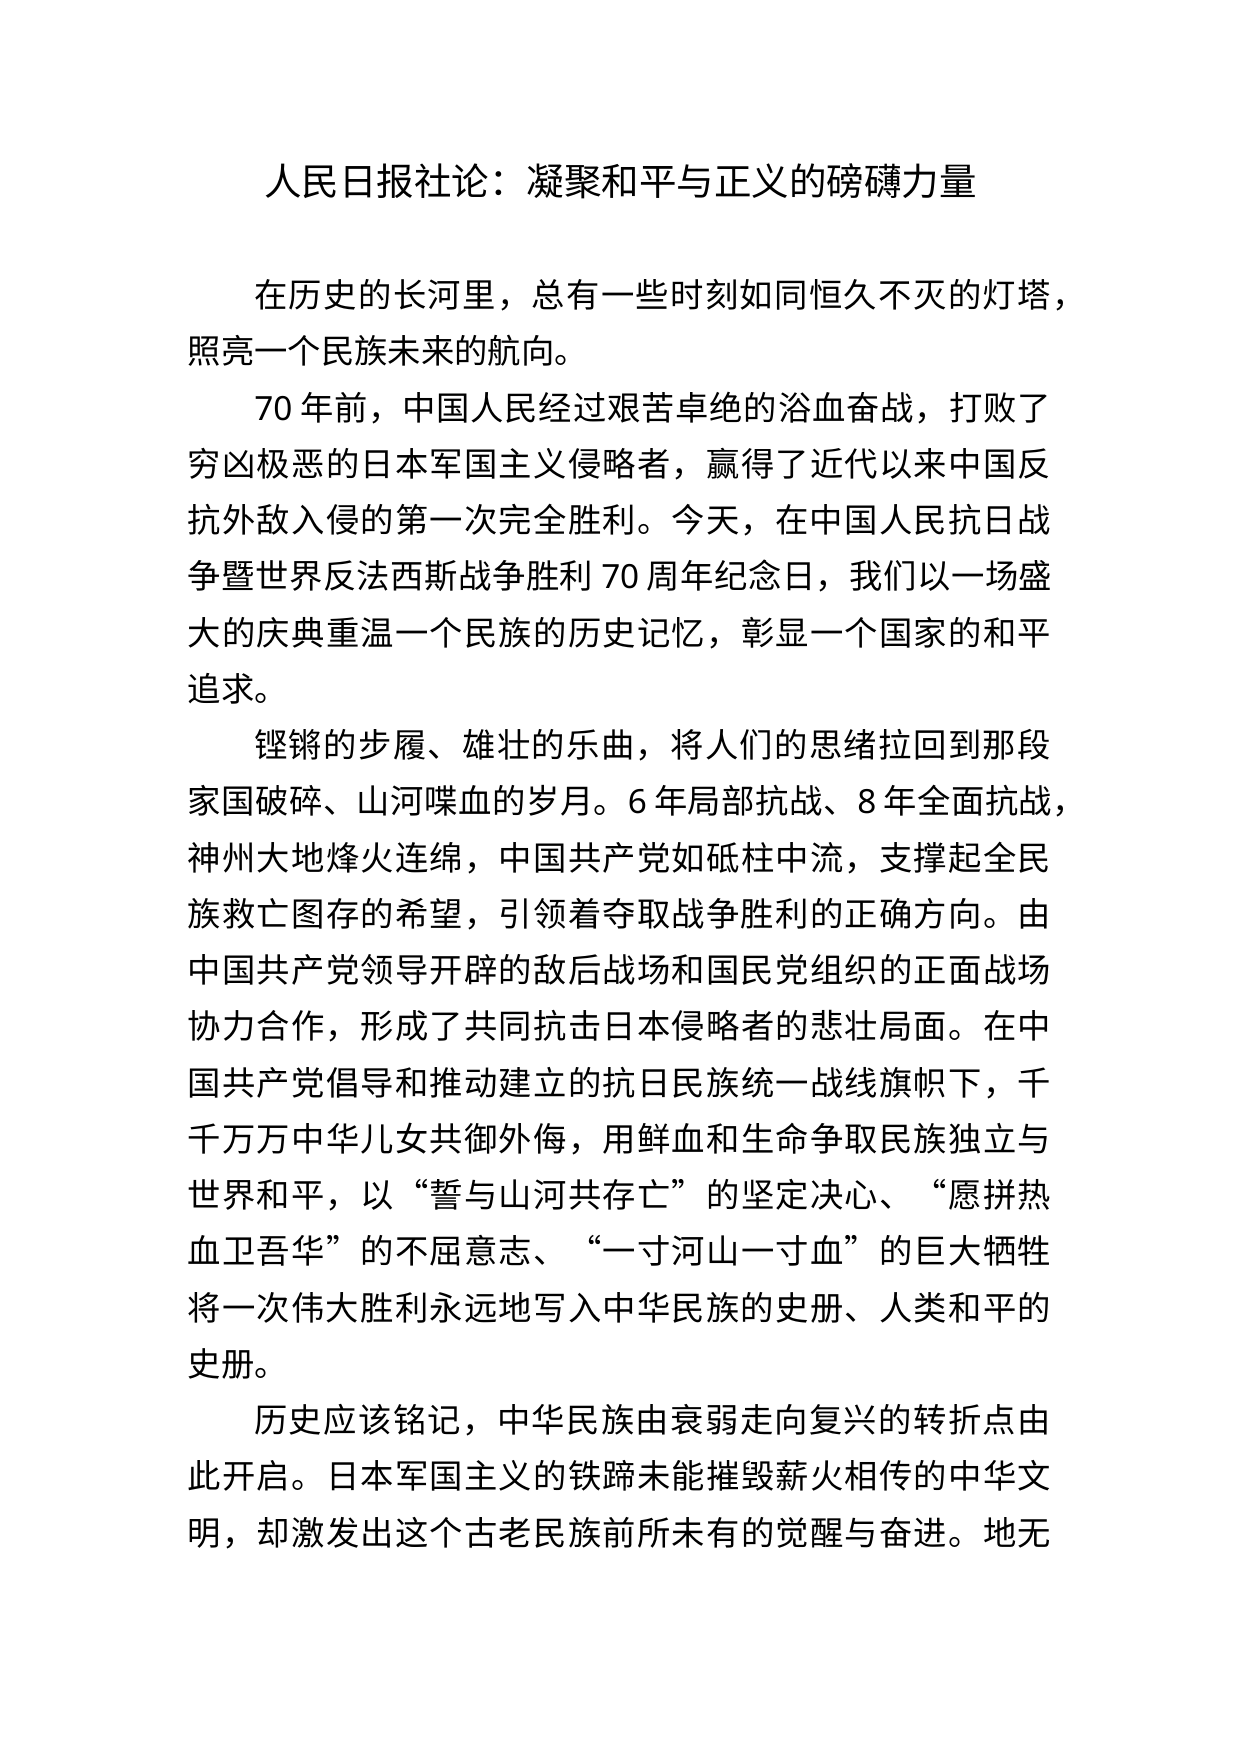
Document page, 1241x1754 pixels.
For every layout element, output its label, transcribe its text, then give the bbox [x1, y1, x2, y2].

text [187, 1387, 1053, 1556]
text 70年前，中国人民经过艰苦卓绝的浴血奋战，打败了穷凶极恶的日本军国主义侵略者，赢得了近代以来中国反抗外敌入侵的第一次完全胜利。今天，在中国人民抗日战争暨世界反法西斯战争胜利70周年纪念日，我们以一场盛大的庆典重温一个民族的历史记忆，彰显一个国家的和平追求。 [187, 375, 1053, 712]
text 铿锵的步履、雄壮的乐曲，将人们的思绪拉回到那段家国破碎、山河喋血的岁月。6年局部抗战、8年全面抗战，神州大地烽火连绵，中国共产党如砥柱中流，支撑起全民族救亡图存的希望，引领着夺取战争胜利的正确方向。由中国共产党领导开辟的敌后战场和国民党组织的正面战场协力合作，形成了共同抗击日本侵略者的悲壮局面。在中国共产党倡导和推动建立的抗日民族统一战线旗帜下，千千万万中华儿女共御外侮，用鲜血和生命争取民族独立与世界和平，以“誓与山河共存亡”的坚定决心、“愿拼热血卫吾华”的不屈意志、“一寸河山一寸血”的巨大牺牲，将一次伟大胜利永远地写入中华民族的史册、人类和平的史册。 [187, 712, 1053, 1387]
text 在历史的长河里，总有一些时刻如同恒久不灭的灯塔，照亮一个民族未来的航向。 [187, 262, 1053, 375]
text 人民日报社论：凝聚和平与正义的磅礴力量 [187, 150, 1053, 206]
